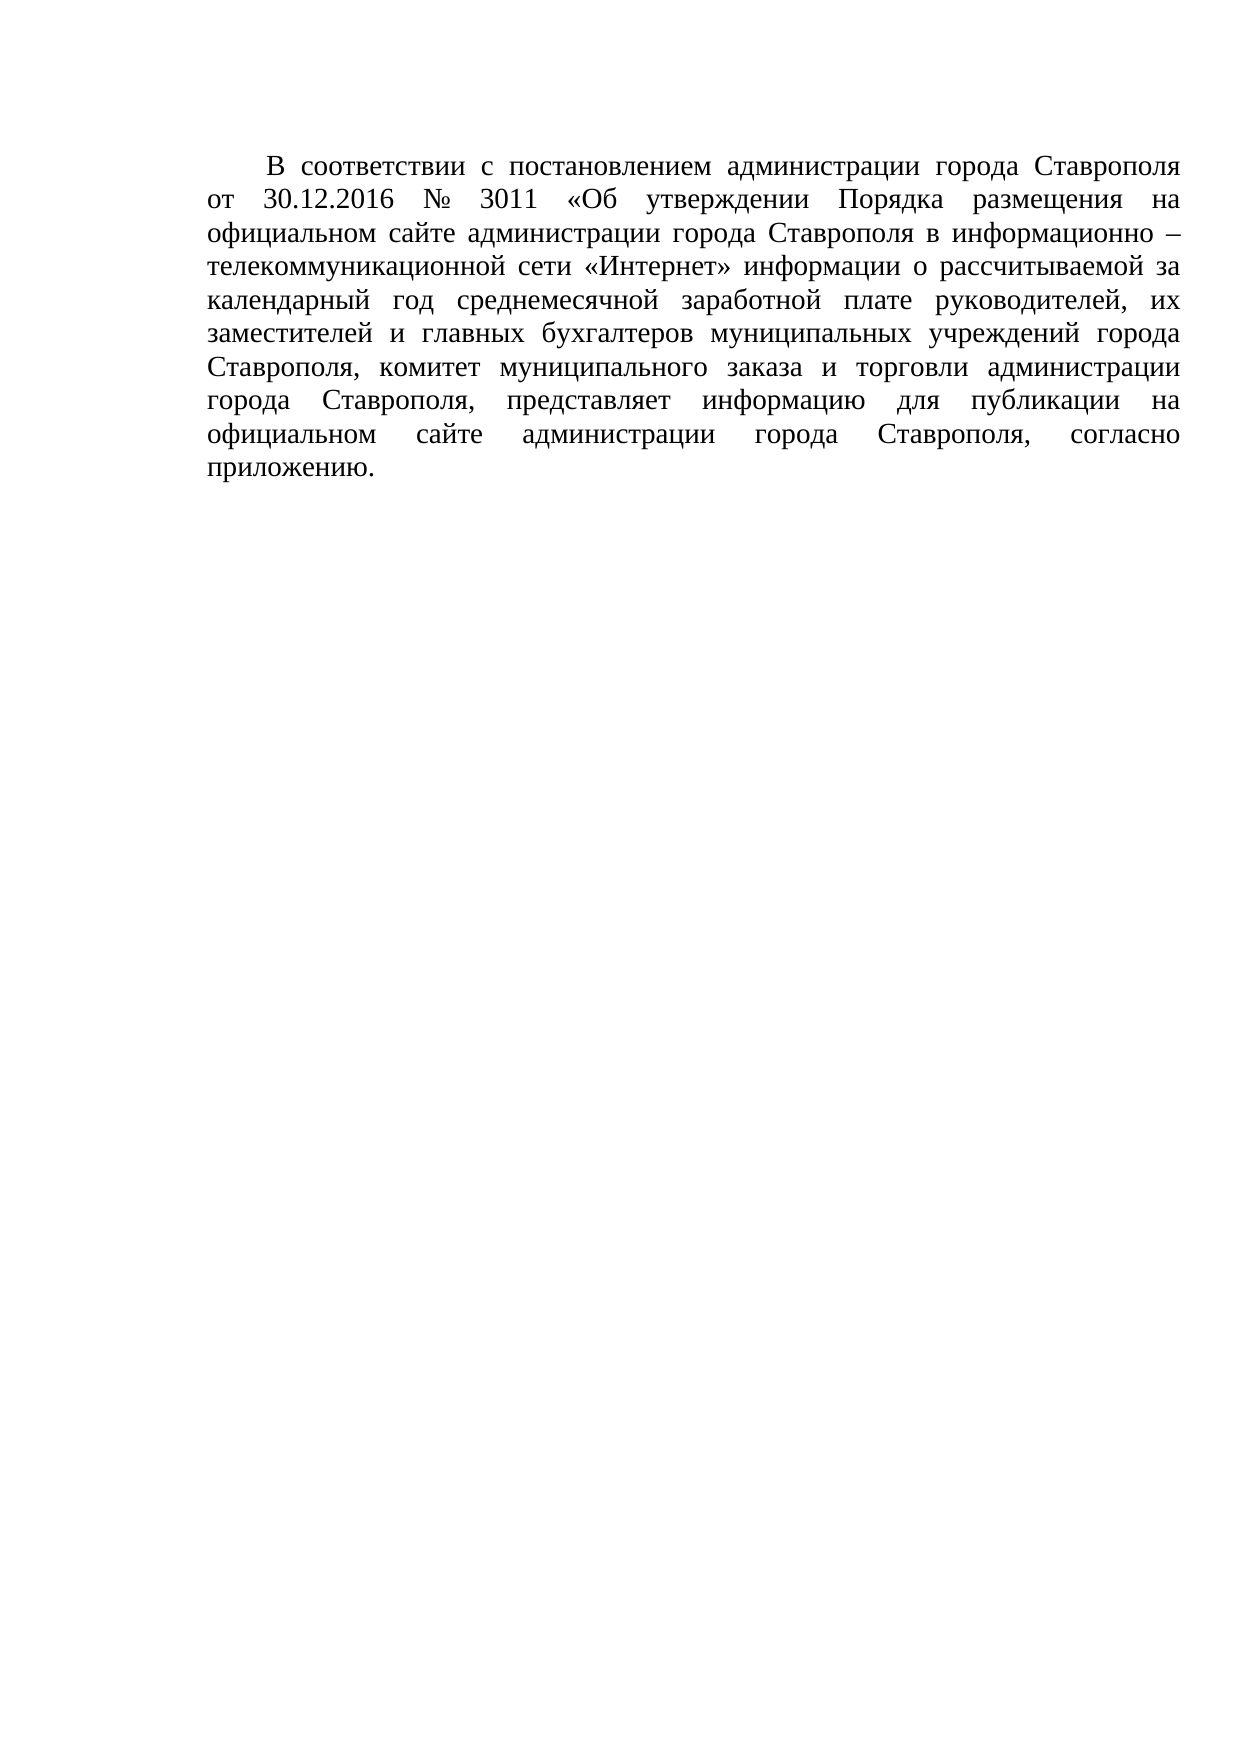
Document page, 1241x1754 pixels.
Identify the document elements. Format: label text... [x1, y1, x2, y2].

text В соответствии с постановлением администрации города Ставрополя от 30.12.2016 № 3011 «Об утверждении Порядка размещения на официальном сайте администрации города Ставрополя в информационно – телекоммуникационной сети «Интернет» информации о рассчитываемой за календарный год среднемесячной заработной плате руководителей, их заместителей и главных бухгалтеров муниципальных учреждений города Ставрополя, комитет муниципального заказа и торговли администрации города Ставрополя, представляет информацию для публикации на официальном сайте администрации города Ставрополя, согласно приложению. [207, 148, 1181, 483]
